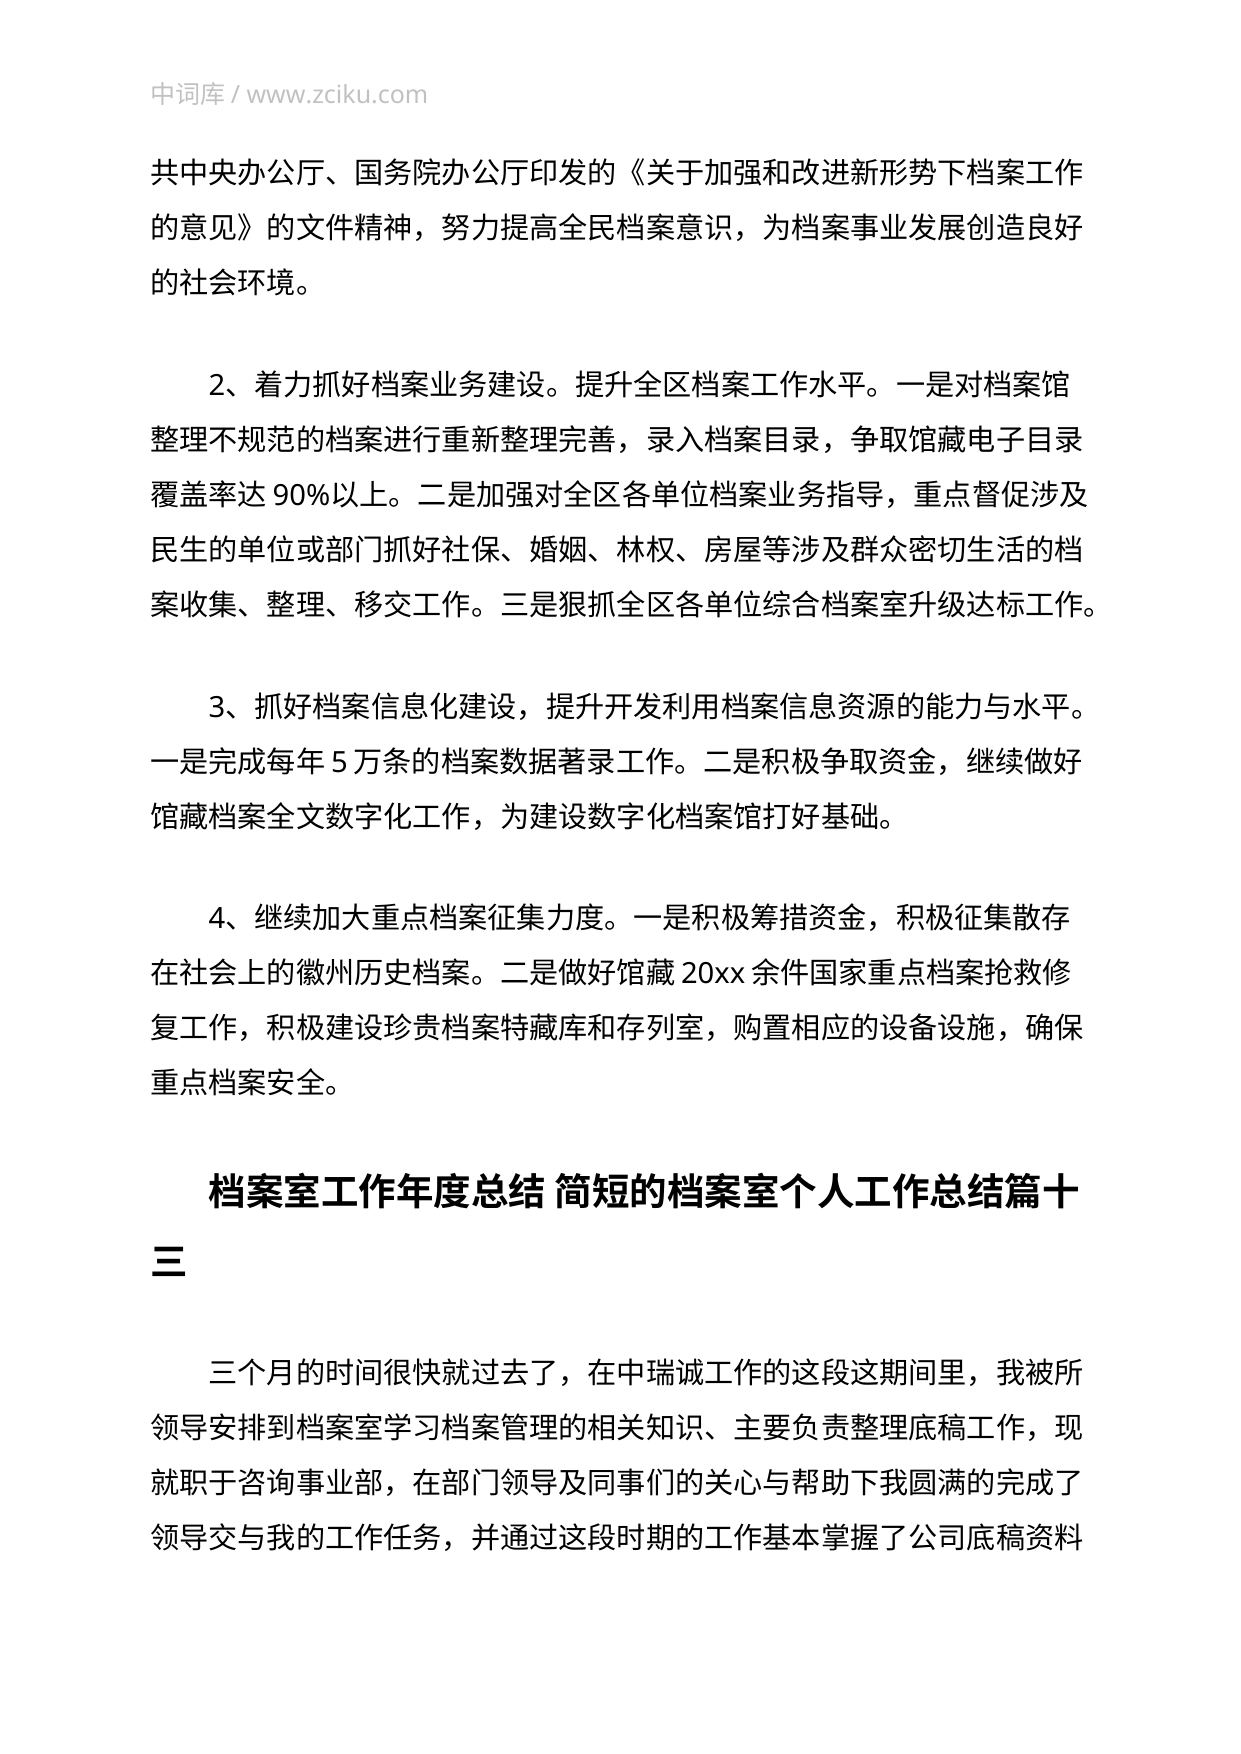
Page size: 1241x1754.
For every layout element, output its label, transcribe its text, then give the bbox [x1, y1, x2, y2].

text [150, 150, 1090, 302]
text 3、抓好档案信息化建设，提升开发利用档案信息资源的能力与水平。一是完成每年5万条的档案数据著录工作。二是积极争取资金，继续做好馆藏档案全文数字化工作，为建设数字化档案馆打好基础。 [150, 683, 1090, 835]
text 4、继续加大重点档案征集力度。一是积极筹措资金，积极征集散存在社会上的徽州历史档案。二是做好馆藏20xx余件国家重点档案抢救修复工作，积极建设珍贵档案特藏库和存列室，购置相应的设备设施，确保重点档案安全。 [150, 895, 1090, 1102]
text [150, 1349, 1090, 1556]
text 2、着力抓好档案业务建设。提升全区档案工作水平。一是对档案馆整理不规范的档案进行重新整理完善，录入档案目录，争取馆藏电子目录覆盖率达90%以上。二是加强对全区各单位档案业务指导，重点督促涉及民生的单位或部门抓好社保、婚姻、林权、房屋等涉及群众密切生活的档案收集、整理、移交工作。三是狠抓全区各单位综合档案室升级达标工作。 [150, 362, 1090, 624]
text 档案室工作年度总结 简短的档案室个人工作总结篇十三 [150, 1162, 1090, 1286]
